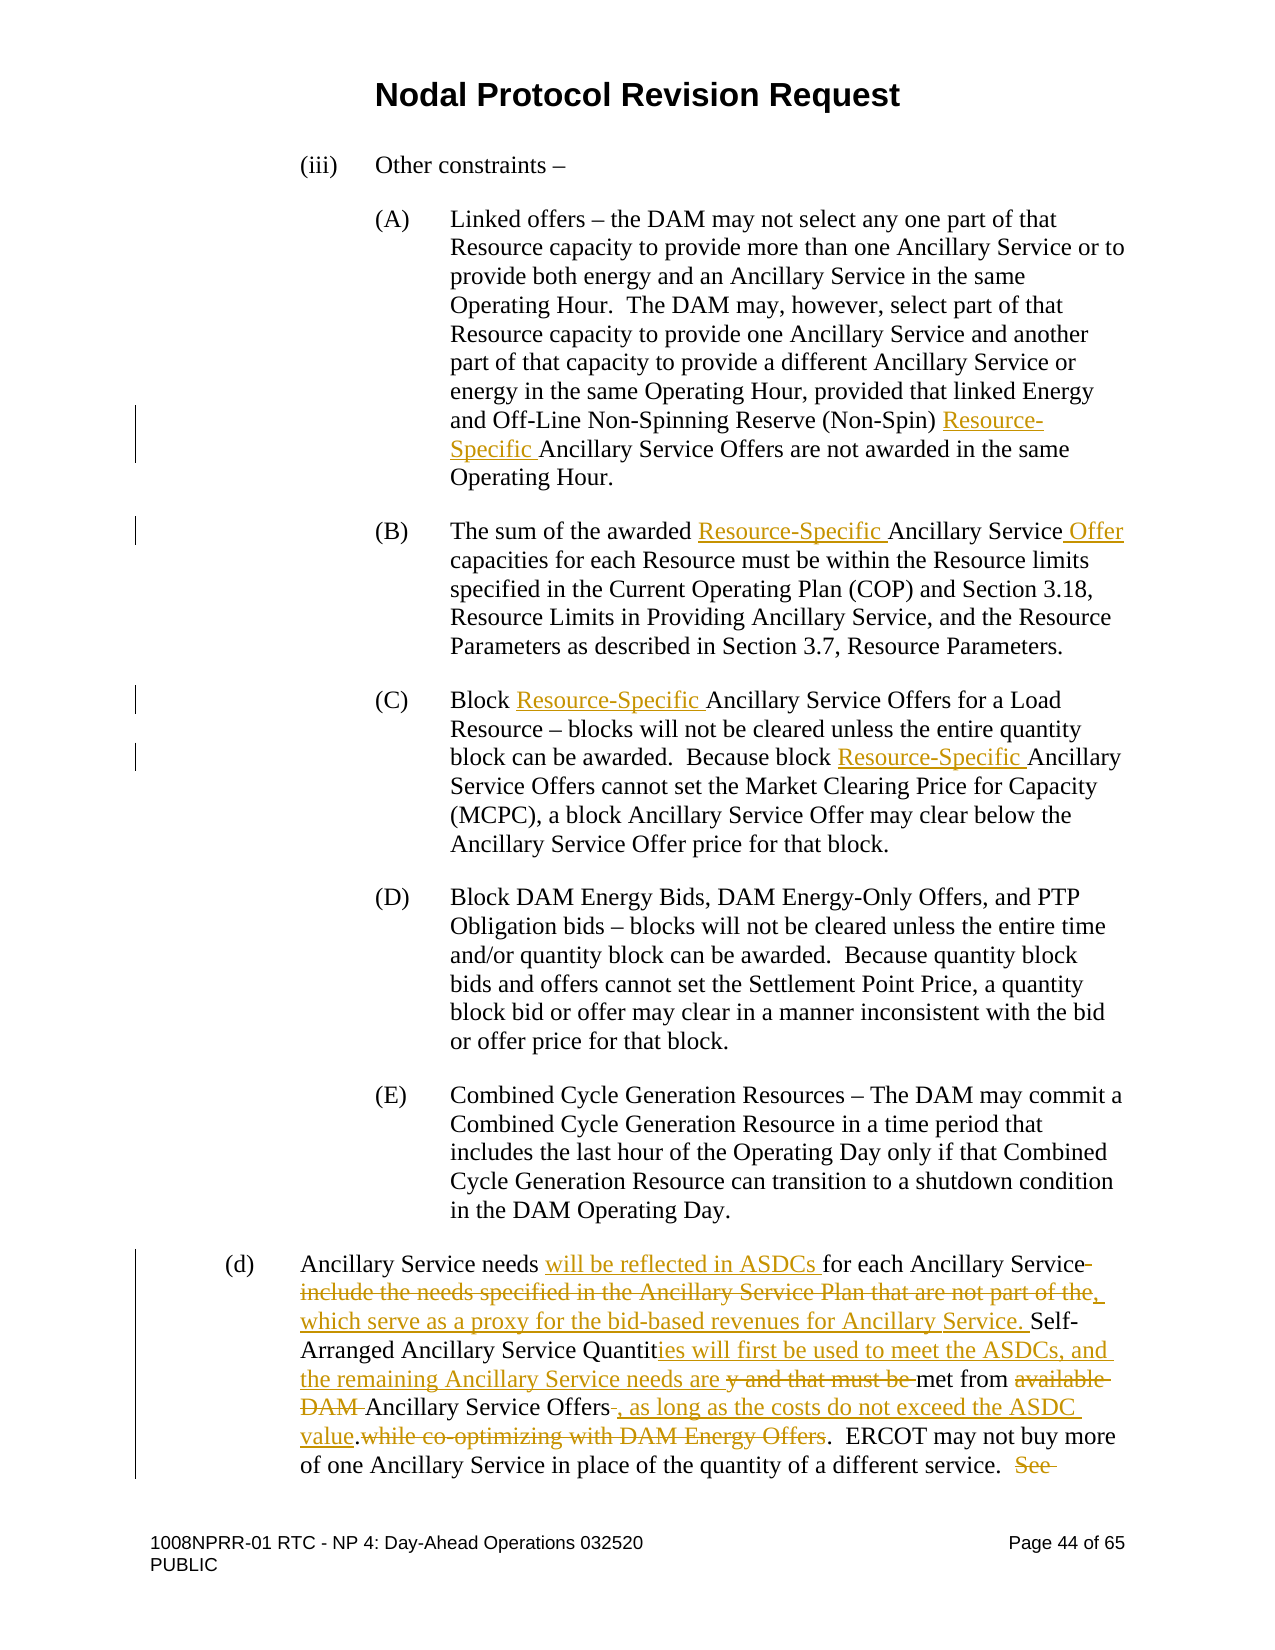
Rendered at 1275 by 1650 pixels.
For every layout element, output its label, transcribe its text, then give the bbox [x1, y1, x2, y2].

list (E) Combined Cycle Generation Resources – The DAM may commit a Combined Cycle Generation Resource in a time period that includes the last hour of the Operating Day only if that Combined Cycle Generation Resource can transition to a shutdown condition in the DAM Operating Day. [375, 1080, 1125, 1224]
list (B) The sum of the awarded Ancillary Service capacities for each Resource must be within the Resource limits specified in the Current Operating Plan (COP) and Section 3.18, Resource Limits in Providing Ancillary Service, and the Resource Parameters as described in Section 3.7, Resource Parameters. [375, 516, 1125, 660]
list (C) Block Ancillary Service Offers for a Load Resource – blocks will not be cleared unless the entire quantity block can be awarded. Because block Ancillary Service Offers cannot set the Market Clearing Price for Capacity (MCPC), a block Ancillary Service Offer may clear below the Ancillary Service Offer price for that block. [375, 685, 1125, 857]
list (A) Linked offers – the DAM may not select any one part of that Resource capacity to provide more than one Ancillary Service or to provide both energy and an Ancillary Service in the same Operating Hour. The DAM may, however, select part of that Resource capacity to provide one Ancillary Service and another part of that capacity to provide a different Ancillary Service or energy in the same Operating Hour, provided that linked Energy and Off-Line Non-Spinning Reserve (Non-Spin) Ancillary Service Offers are not awarded in the same Operating Hour. [375, 204, 1125, 491]
list (iii) Other constraints – [300, 150, 1125, 179]
list (D) Block DAM Energy Bids, DAM Energy-Only Offers, and PTP Obligation bids – blocks will not be cleared unless the entire time and/or quantity block can be awarded. Because quantity block bids and offers cannot set the Settlement Point Price, a quantity block bid or offer may clear in a manner inconsistent with the bid or offer price for that block. [375, 882, 1125, 1055]
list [225, 1249, 1125, 1479]
